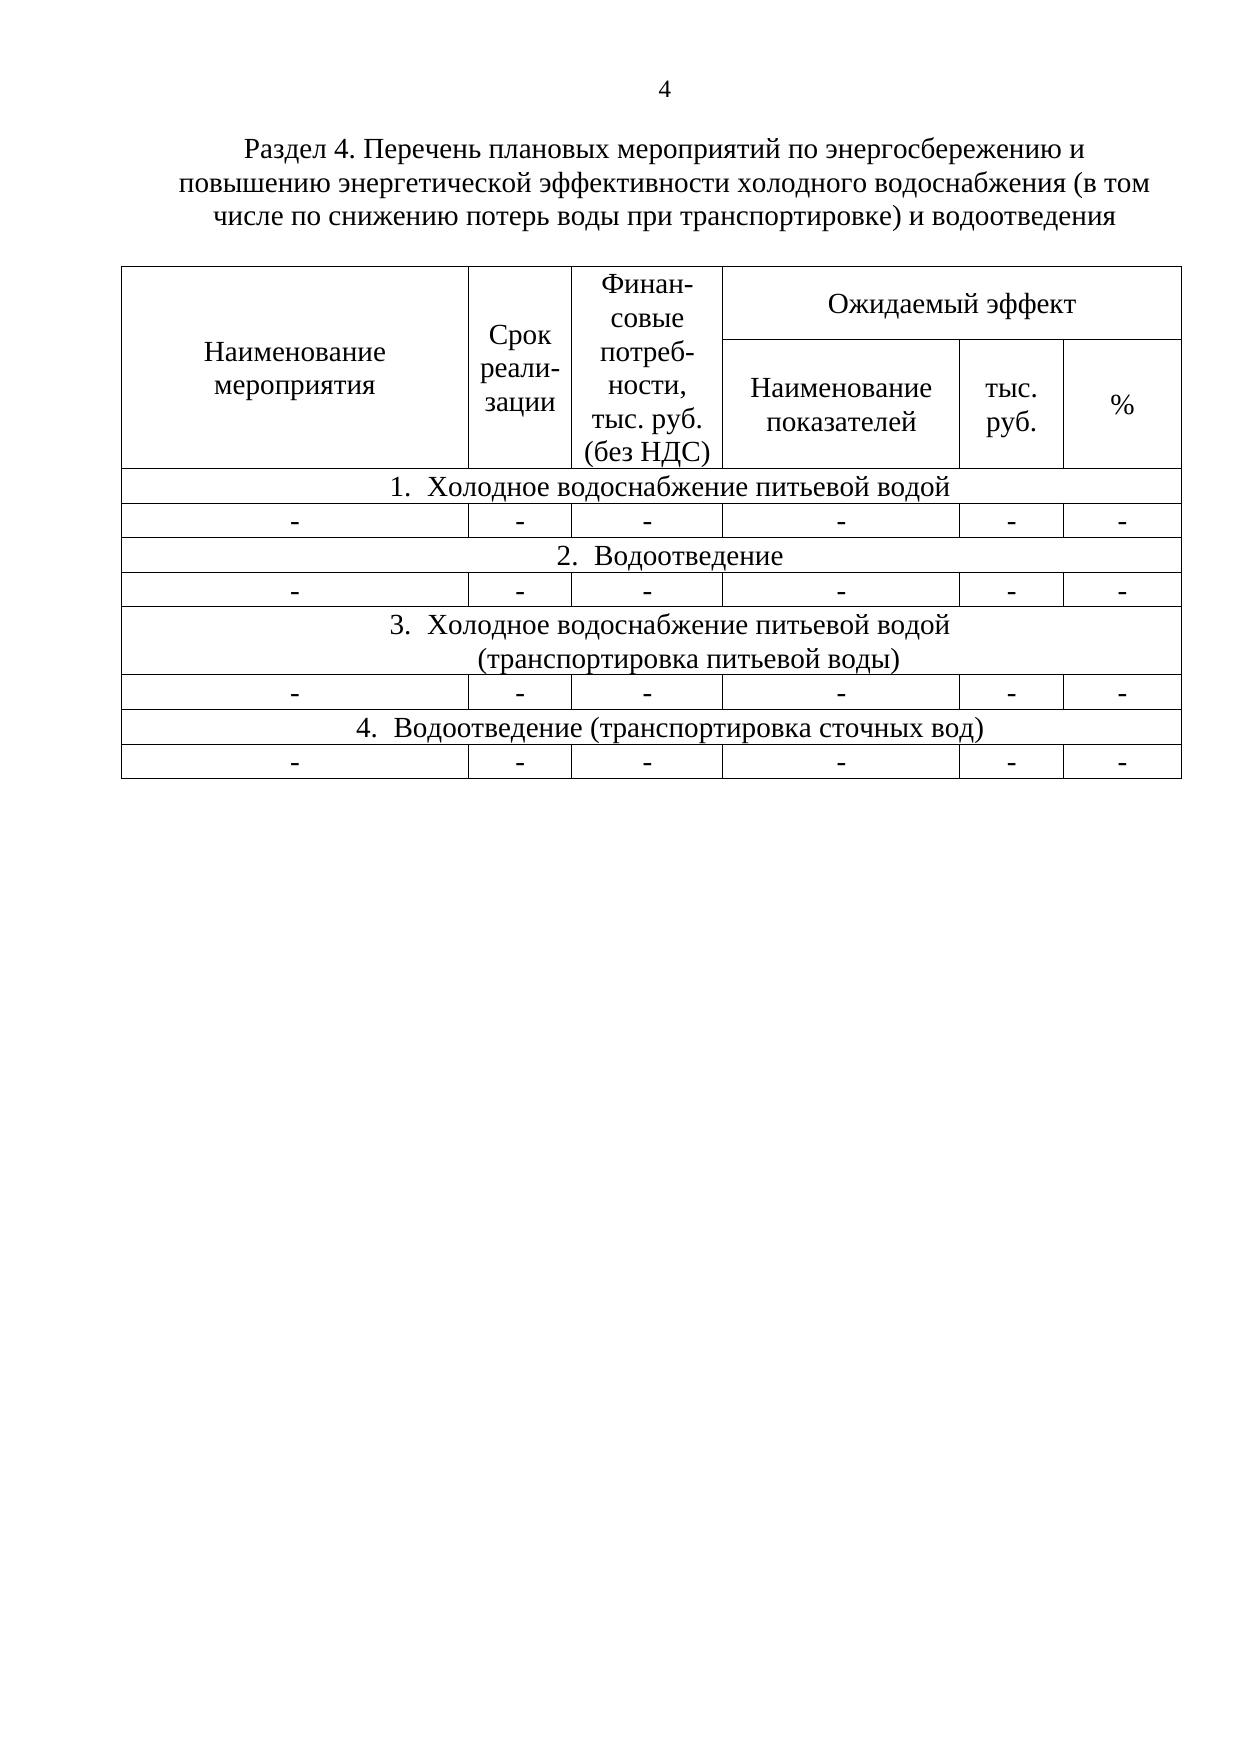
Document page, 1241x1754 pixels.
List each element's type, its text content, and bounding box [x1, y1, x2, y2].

table_cell - [1064, 504, 1181, 537]
table_cell - [723, 745, 959, 778]
table_cell - [122, 573, 468, 606]
table_cell - [469, 504, 571, 537]
table_cell - [122, 504, 468, 537]
table_cell Водоотведение (транспортировка сточных вод) [122, 710, 1181, 743]
table_header Финан-совые потреб-ности, тыс. руб. (без НДС) [572, 267, 722, 468]
table_cell Водоотведение [122, 538, 1181, 572]
table_cell - [572, 504, 722, 537]
table_cell - [723, 675, 959, 709]
table_cell - [960, 573, 1063, 606]
table_cell - [469, 675, 571, 709]
text Раздел 4. Перечень плановых мероприятий по энергосбережению и повышению энергетической эффективности холодного водоснабжения (в том числе по снижению потерь воды при транспортировке) и водоотведения [177, 131, 1152, 232]
table_header Ожидаемый эффект [723, 267, 1181, 339]
table_cell - [960, 745, 1063, 778]
table_cell - [1064, 745, 1181, 778]
table_cell - [572, 745, 722, 778]
table_cell - [723, 504, 959, 537]
table_cell % [1064, 340, 1181, 468]
table_cell Холодное водоснабжение питьевой водой (транспортировка питьевой воды) [122, 607, 1181, 674]
table_cell - [960, 675, 1063, 709]
table_header Срок реали-зации [469, 267, 571, 468]
table_cell - [572, 573, 722, 606]
table_cell - [960, 504, 1063, 537]
table_cell - [1064, 573, 1181, 606]
table_cell тыс. руб. [960, 340, 1063, 468]
table_cell - [469, 573, 571, 606]
table_cell - [572, 675, 722, 709]
table_header Наименование мероприятия [122, 267, 468, 468]
table_cell - [469, 745, 571, 778]
table_cell - [122, 675, 468, 709]
table_cell - [723, 573, 959, 606]
table_cell - [1064, 675, 1181, 709]
table_cell Наименование показателей [723, 340, 959, 468]
table_cell - [122, 745, 468, 778]
table_cell Холодное водоснабжение питьевой водой [122, 469, 1181, 502]
